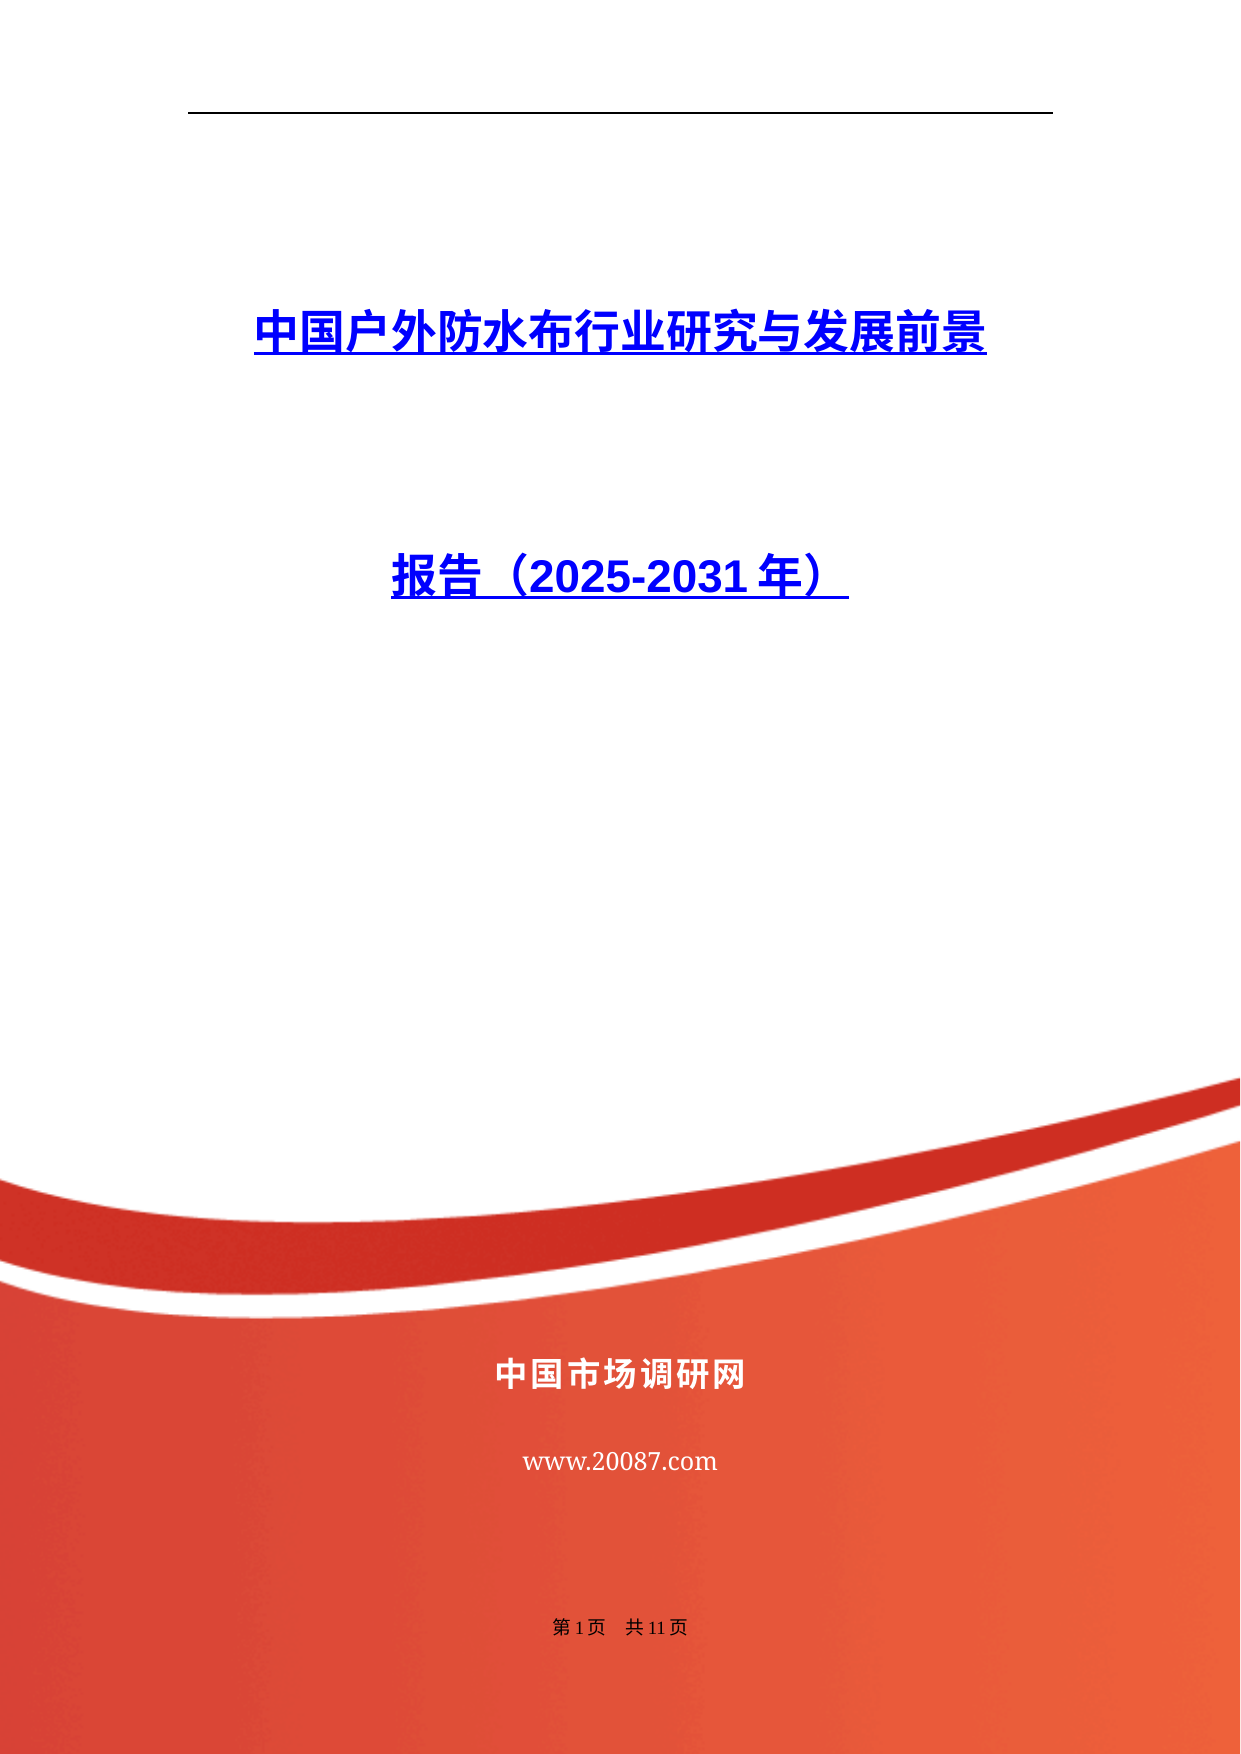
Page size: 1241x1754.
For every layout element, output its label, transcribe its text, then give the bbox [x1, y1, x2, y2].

table_header 中国户外防水布行业研究与发展前景报告（2025-2031年） [188, 207, 1053, 773]
picture [0, 1006, 1241, 1754]
subtitle 中国市场调研网 [187, 1339, 1053, 1404]
text www.20087.com [187, 1428, 1053, 1493]
